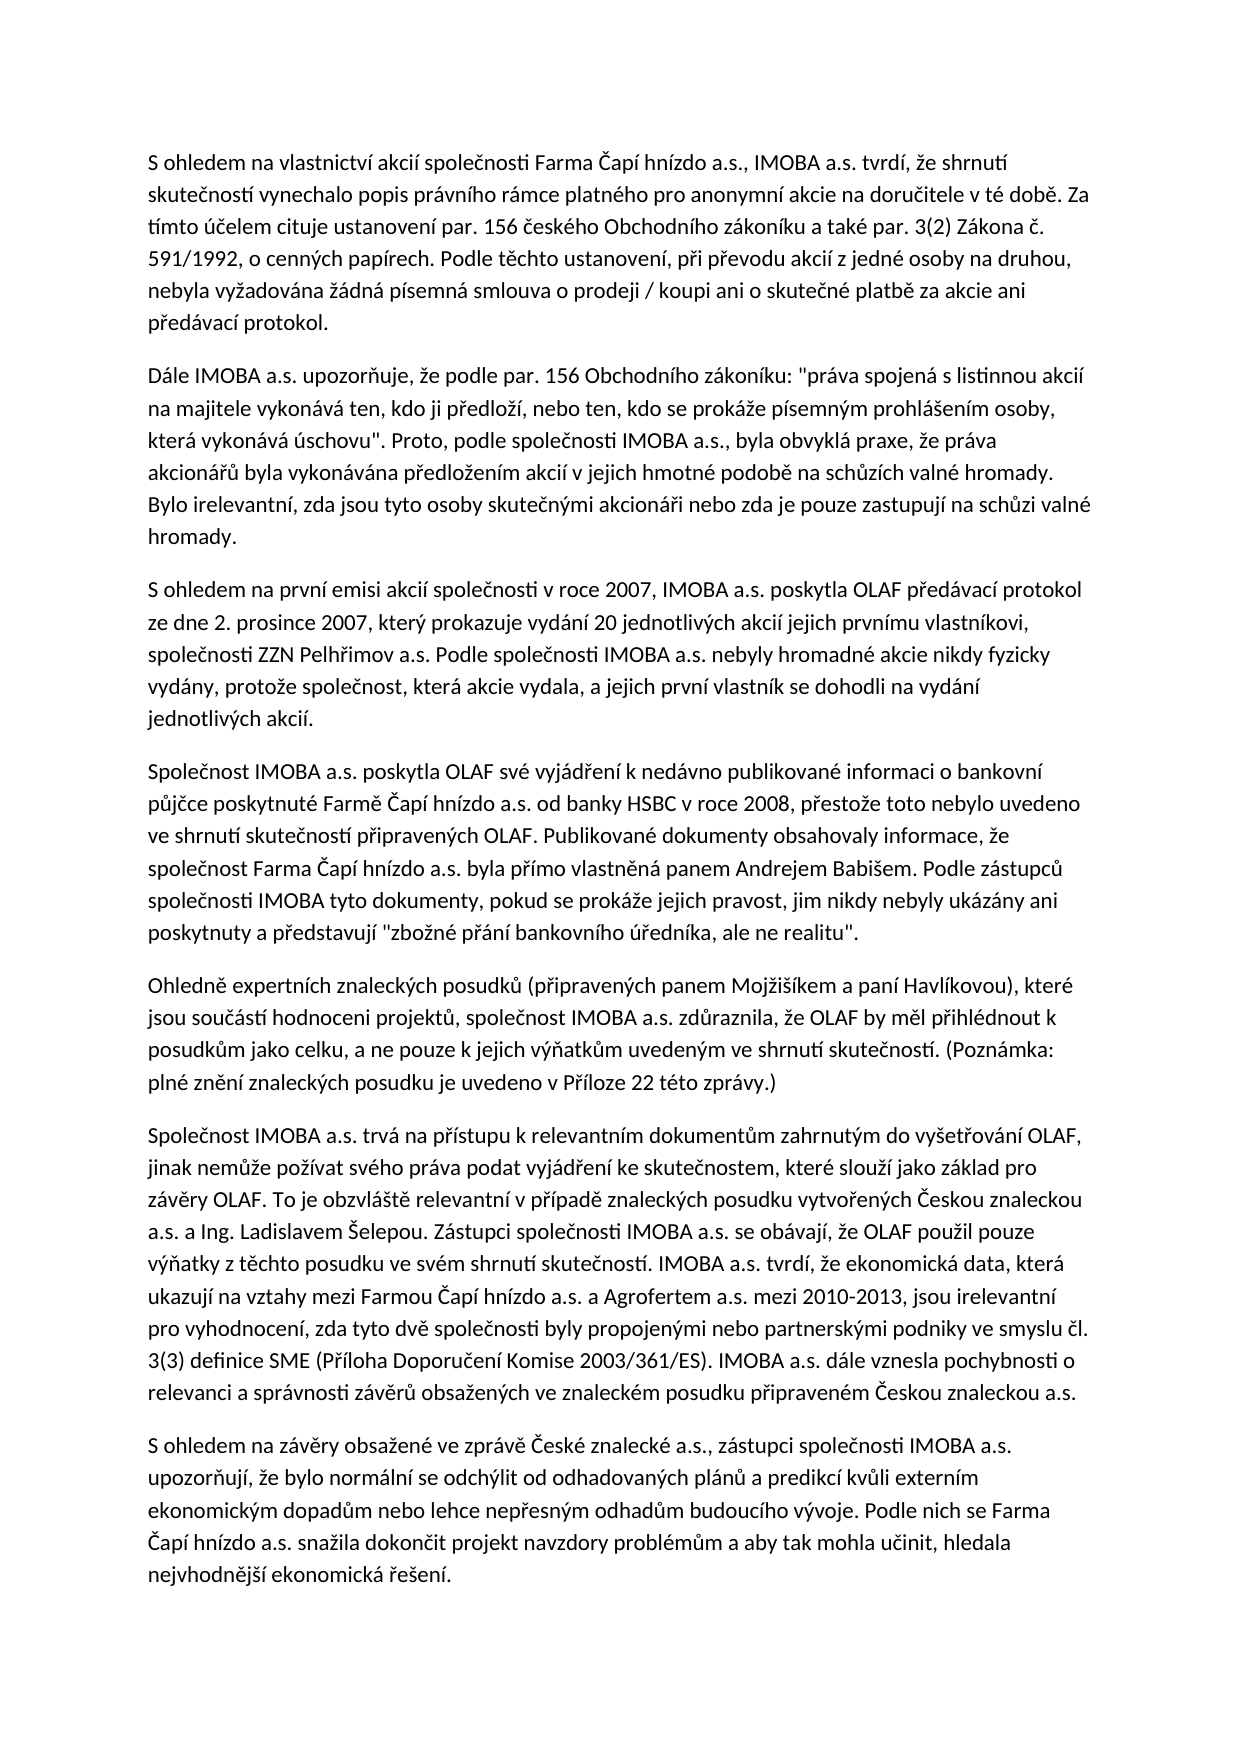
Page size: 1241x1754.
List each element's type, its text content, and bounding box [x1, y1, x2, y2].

text Společnost IMOBA a.s. trvá na přístupu k relevantním dokumentům zahrnutým do vyšetřování OLAF, jinak nemůže požívat svého práva podat vyjádření ke skutečnostem, které slouží jako základ pro závěry OLAF. To je obzvláště relevantní v případě znaleckých posudku vytvořených Českou znaleckou a.s. a Ing. Ladislavem Šelepou. Zástupci společnosti IMOBA a.s. se obávají, že OLAF použil pouze výňatky z těchto posudku ve svém shrnutí skutečností. IMOBA a.s. tvrdí, že ekonomická data, která ukazují na vztahy mezi Farmou Čapí hnízdo a.s. a Agrofertem a.s. mezi 2010-2013, jsou irelevantní pro vyhodnocení, zda tyto dvě společnosti byly propojenými nebo partnerskými podniky ve smyslu čl. 3(3) definice SME (Příloha Doporučení Komise 2003/361/ES). IMOBA a.s. dále vznesla pochybnosti o relevanci a správnosti závěrů obsažených ve znaleckém posudku připraveném Českou znaleckou a.s. [148, 1121, 1093, 1406]
text Dále IMOBA a.s. upozorňuje, že podle par. 156 Obchodního zákoníku: "práva spojená s listinnou akcií na majitele vykonává ten, kdo ji předloží, nebo ten, kdo se prokáže písemným prohlášením osoby, která vykonává úschovu". Proto, podle společnosti IMOBA a.s., byla obvyklá praxe, že práva akcionářů byla vykonávána předložením akcií v jejich hmotné podobě na schůzích valné hromady. Bylo irelevantní, zda jsou tyto osoby skutečnými akcionáři nebo zda je pouze zastupují na schůzi valné hromady. [148, 362, 1093, 551]
text Ohledně expertních znaleckých posudků (připravených panem Mojžišíkem a paní Havlíkovou), které jsou součástí hodnoceni projektů, společnost IMOBA a.s. zdůraznila, že OLAF by měl přihlédnout k posudkům jako celku, a ne pouze k jejich výňatkům uvedeným ve shrnutí skutečností. (Poznámka: plné znění znaleckých posudku je uvedeno v Příloze 22 této zprávy.) [148, 971, 1093, 1096]
text S ohledem na první emisi akcií společnosti v roce 2007, IMOBA a.s. poskytla OLAF předávací protokol ze dne 2. prosince 2007, který prokazuje vydání 20 jednotlivých akcií jejich prvnímu vlastníkovi, společnosti ZZN Pelhřimov a.s. Podle společnosti IMOBA a.s. nebyly hromadné akcie nikdy fyzicky vydány, protože společnost, která akcie vydala, a jejich první vlastník se dohodli na vydání jednotlivých akcií. [148, 576, 1093, 732]
text S ohledem na vlastnictví akcií společnosti Farma Čapí hnízdo a.s., IMOBA a.s. tvrdí, že shrnutí skutečností vynechalo popis právního rámce platného pro anonymní akcie na doručitele v té době. Za tímto účelem cituje ustanovení par. 156 českého Obchodního zákoníku a také par. 3(2) Zákona č. 591/1992, o cenných papírech. Podle těchto ustanovení, při převodu akcií z jedné osoby na druhou, nebyla vyžadována žádná písemná smlouva o prodeji / koupi ani o skutečné platbě za akcie ani předávací protokol. [148, 148, 1093, 337]
text Společnost IMOBA a.s. poskytla OLAF své vyjádření k nedávno publikované informaci o bankovní půjčce poskytnuté Farmě Čapí hnízdo a.s. od banky HSBC v roce 2008, přestože toto nebylo uvedeno ve shrnutí skutečností připravených OLAF. Publikované dokumenty obsahovaly informace, že společnost Farma Čapí hnízdo a.s. byla přímo vlastněná panem Andrejem Babišem. Podle zástupců společnosti IMOBA tyto dokumenty, pokud se prokáže jejich pravost, jim nikdy nebyly ukázány ani poskytnuty a představují "zbožné přání bankovního úředníka, ale ne realitu". [148, 757, 1093, 946]
text S ohledem na závěry obsažené ve zprávě České znalecké a.s., zástupci společnosti IMOBA a.s. upozorňují, že bylo normální se odchýlit od odhadovaných plánů a predikcí kvůli externím ekonomickým dopadům nebo lehce nepřesným odhadům budoucího vývoje. Podle nich se Farma Čapí hnízdo a.s. snažila dokončit projekt navzdory problémům a aby tak mohla učinit, hledala nejvhodnější ekonomická řešení. [148, 1431, 1093, 1588]
